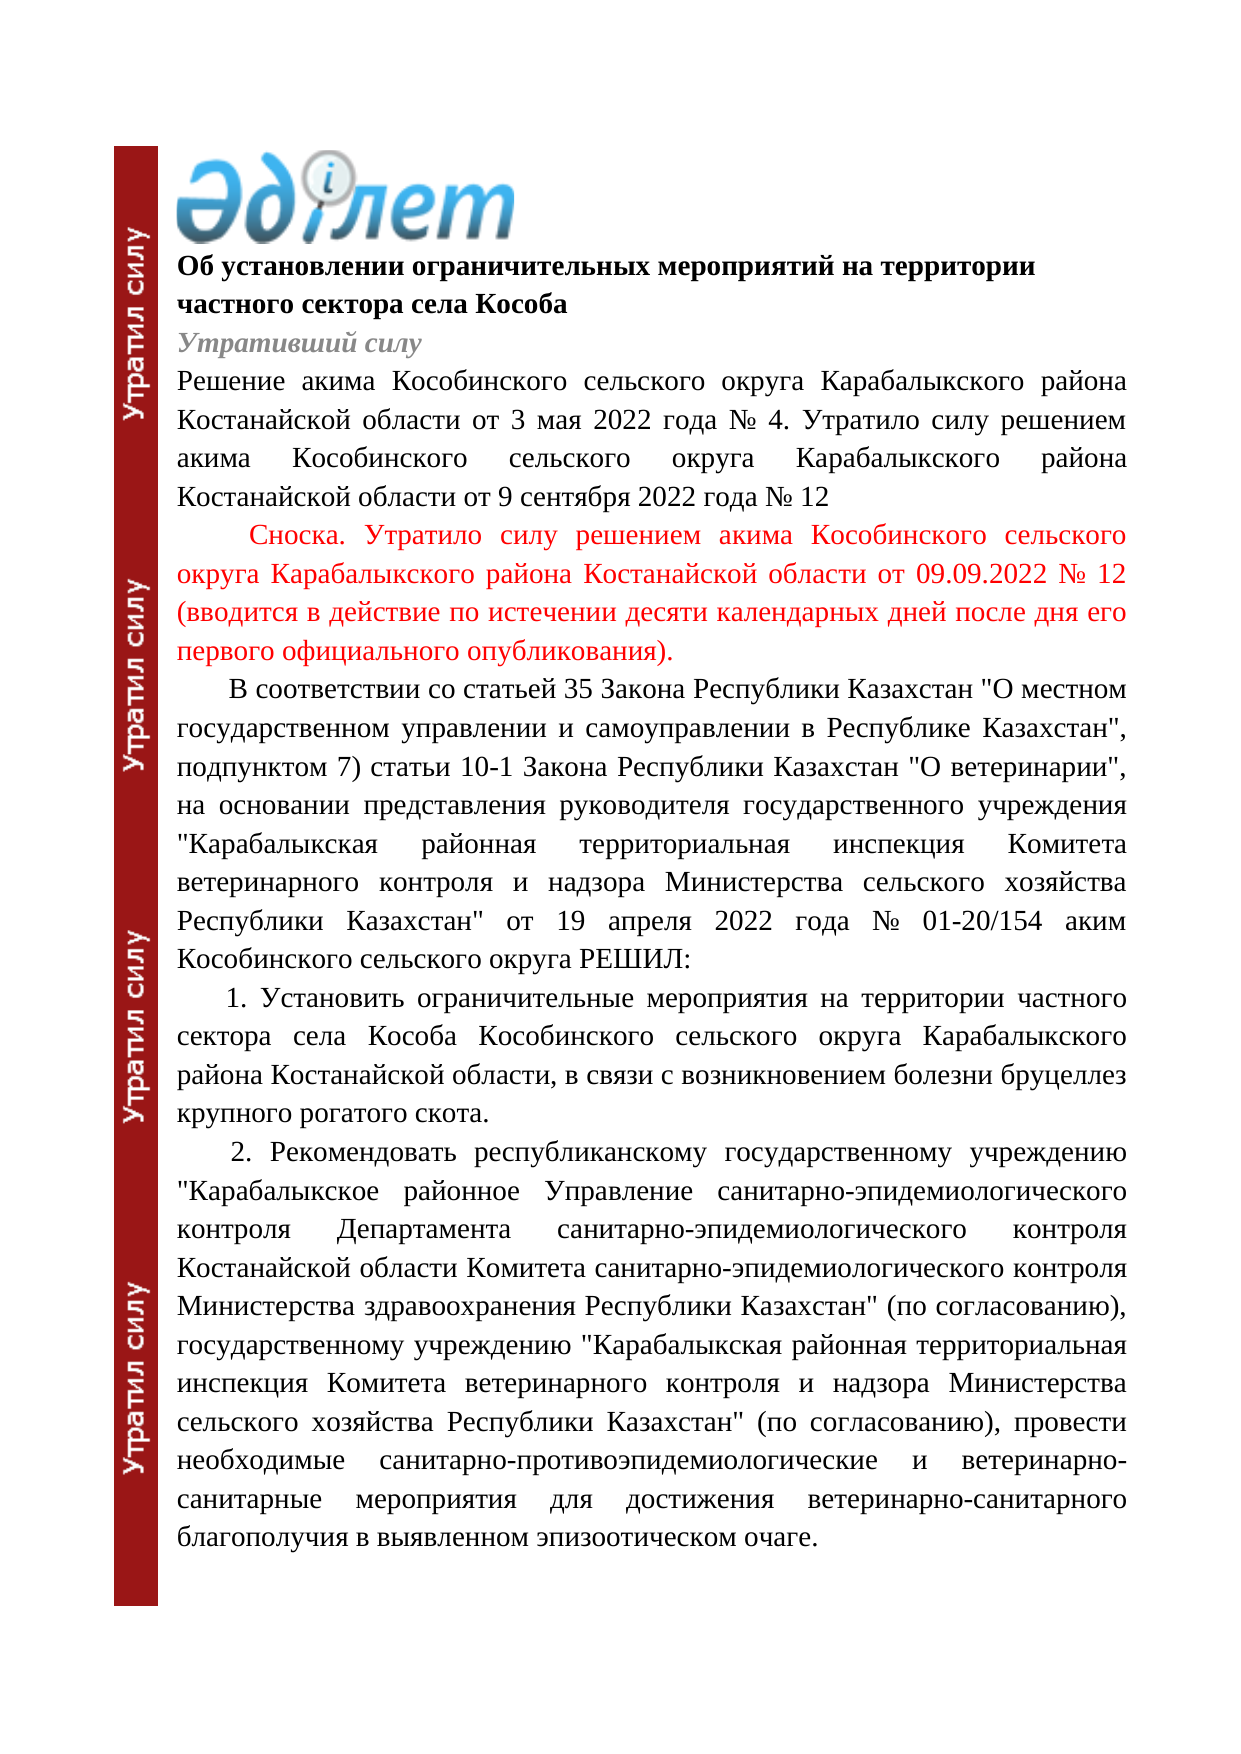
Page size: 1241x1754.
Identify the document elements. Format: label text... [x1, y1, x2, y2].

picture [114, 146, 158, 248]
picture [114, 512, 158, 517]
text Утративший силу [112, 325, 1128, 358]
text 2. Рекомендовать республиканскому государственному учреждению "Карабалыкское районное Управление санитарно-эпидемиологического контроля Департамента санитарно-эпидемиологического контроля Костанайской области Комитета санитарно-эпидемиологического контроля Министерства здравоохранения Республики Казахстан" (по согласованию), государственному учреждению "Карабалыкская районная территориальная инспекция Комитета ветеринарного контроля и надзора Министерства сельского хозяйства Республики Казахстан" (по согласованию), провести необходимые санитарно-противоэпидемиологические и ветеринарно-санитарные мероприятия для достижения ветеринарно-санитарного благополучия в выявленном эпизоотическом очаге. [112, 1134, 1128, 1553]
picture [114, 358, 158, 363]
text Решение акима Кособинского сельского округа Карабалыкского района Костанайской области от 3 мая 2022 года № 4. Утратило силу решением акима Кособинского сельского округа Карабалыкского района Костанайской области от 9 сентября 2022 года № 12 [112, 363, 1128, 512]
text Об установлении ограничительных мероприятий на территории частного сектора села Кособа [112, 248, 1128, 320]
picture [114, 975, 158, 980]
picture [114, 667, 158, 672]
text Сноска. Утратило силу решением акима Кособинского сельского округа Карабалыкского района Костанайской области от 09.09.2022 № 12 (вводится в действие по истечении десяти календарных дней после дня его первого официального опубликования). [112, 517, 1128, 667]
picture [114, 1129, 158, 1134]
picture [114, 1553, 158, 1606]
picture [114, 320, 158, 325]
picture [176, 150, 515, 244]
text В соответствии со статьей 35 Закона Республики Казахстан "О местном государственном управлении и самоуправлении в Республике Казахстан", подпунктом 7) статьи 10-1 Закона Республики Казахстан "О ветеринарии", на основании представления руководителя государственного учреждения "Карабалыкская районная территориальная инспекция Комитета ветеринарного контроля и надзора Министерства сельского хозяйства Республики Казахстан" от 19 апреля 2022 года № 01-20/154 аким Кособинского сельского округа РЕШИЛ: [112, 672, 1128, 975]
text 1. Установить ограничительные мероприятия на территории частного сектора села Кособа Кособинского сельского округа Карабалыкского района Костанайской области, в связи с возникновением болезни бруцеллез крупного рогатого скота. [112, 980, 1128, 1129]
